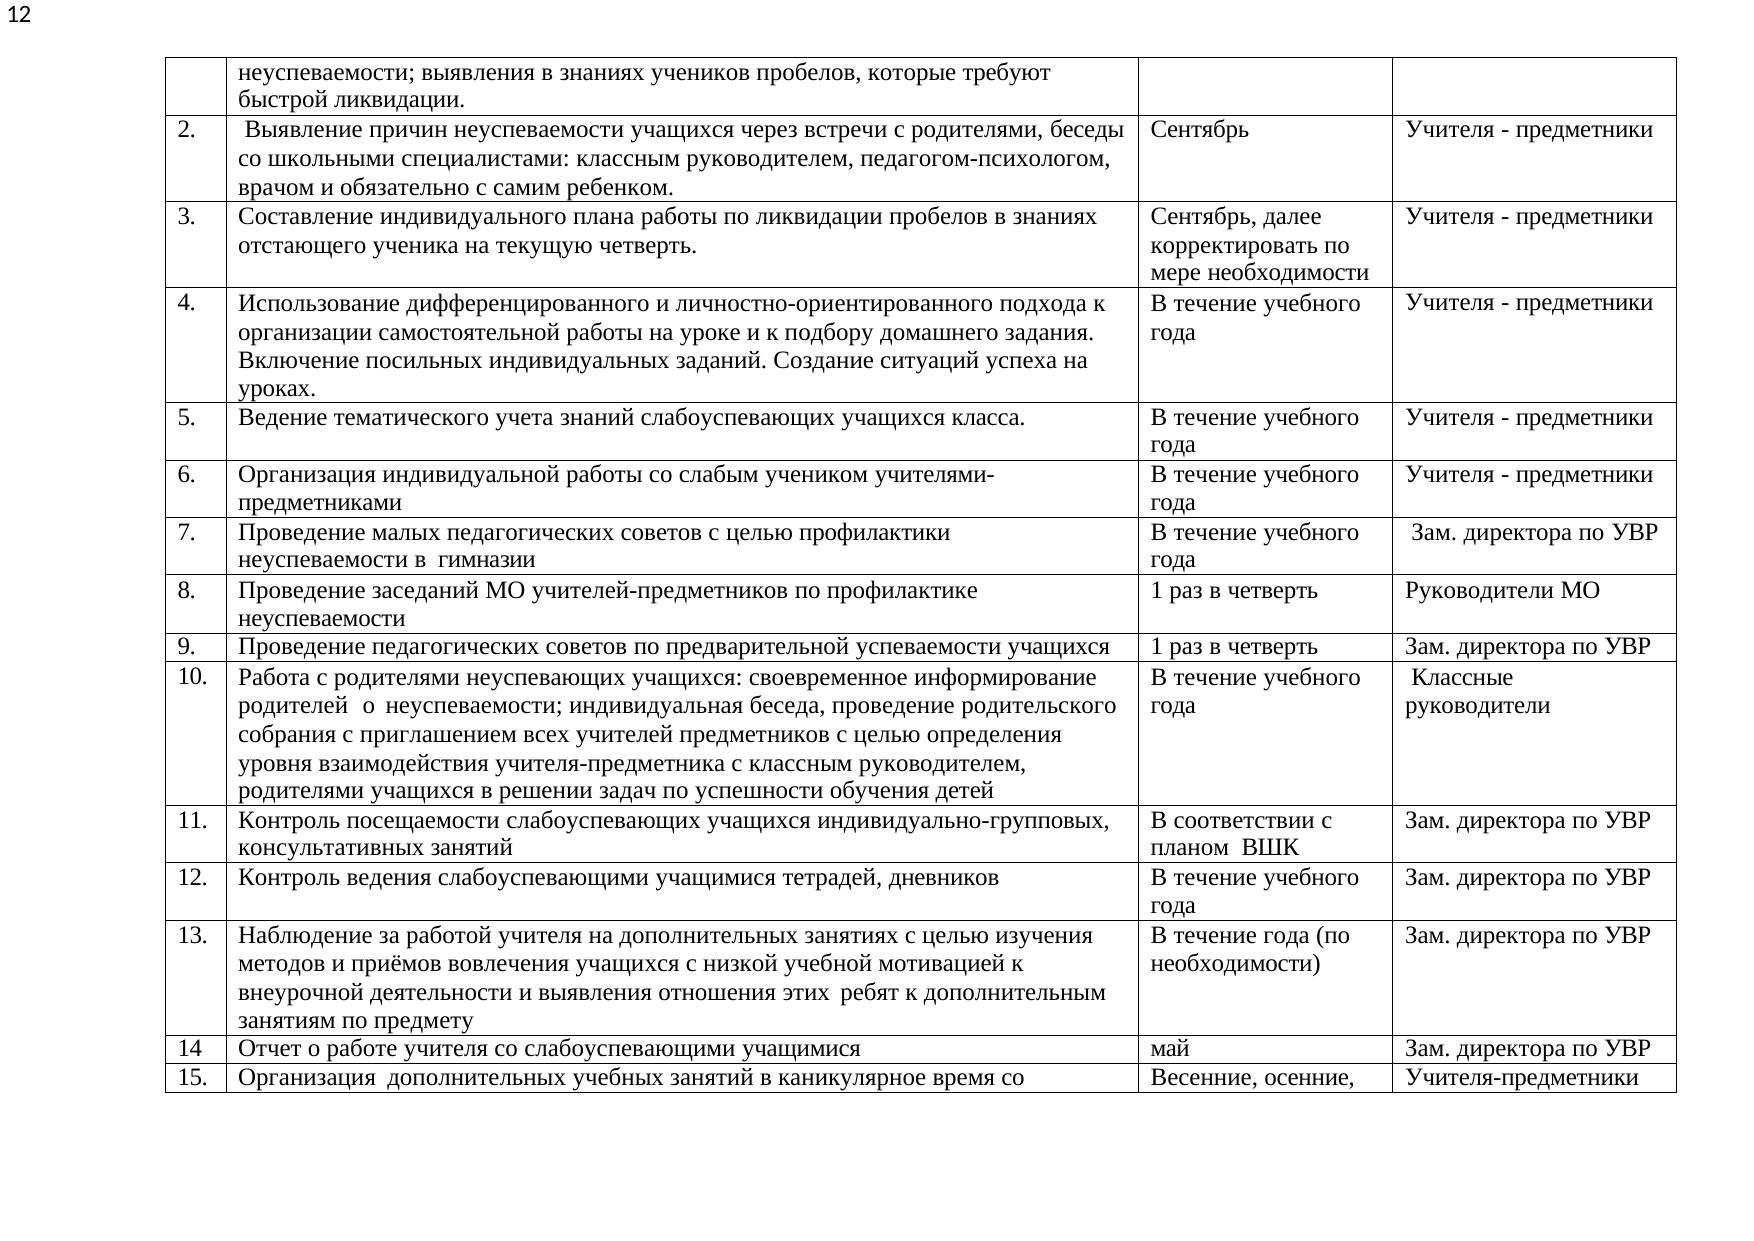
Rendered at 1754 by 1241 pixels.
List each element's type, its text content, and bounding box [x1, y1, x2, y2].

table_cell Зам. директора по УВР [1393, 634, 1676, 661]
table_cell Выявление причин неуспеваемости учащихся через встречи с родителями, беседы со школьными специалистами: классным руководителем, педагогом-психологом, врачом и обязательно с самим ребенком. [227, 116, 1138, 201]
table_cell 1 раз в четверть [1139, 575, 1392, 632]
table_cell В течение учебного года [1139, 403, 1392, 459]
table_header [1139, 58, 1392, 114]
table_cell Контроль посещаемости слабоуспевающих учащихся индивидуально-групповых, консультативных занятий [227, 806, 1138, 862]
table_cell Зам. директора по УВР [1393, 1036, 1676, 1063]
table_cell Сентябрь, далее корректировать по мере необходимости [1139, 202, 1392, 287]
table_cell 14 [166, 1036, 226, 1063]
table_header [166, 58, 226, 114]
table_cell Проведение малых педагогических советов с целью профилактики неуспеваемости в гимназии [227, 518, 1138, 574]
table_cell 9. [166, 634, 226, 661]
table_cell В течение учебного года [1139, 461, 1392, 517]
table_cell 8. [166, 575, 226, 632]
table_cell 12. [166, 863, 226, 920]
table_cell 3. [166, 202, 226, 287]
table_cell Учителя - предметники [1393, 461, 1676, 517]
table_cell 11. [166, 806, 226, 862]
table_cell Зам. директора по УВР [1393, 921, 1676, 1035]
table_cell В течение учебного года [1139, 288, 1392, 402]
table_cell 5. [166, 403, 226, 459]
table_cell 6. [166, 461, 226, 517]
table_cell Учителя - предметники [1393, 288, 1676, 402]
table_cell Зам. директора по УВР [1393, 806, 1676, 862]
table_cell Зам. директора по УВР [1393, 518, 1676, 574]
table_cell 2. [166, 116, 226, 201]
table_cell Ведение тематического учета знаний слабоуспевающих учащихся класса. [227, 403, 1138, 459]
table_header [1393, 58, 1676, 114]
table_header неуспеваемости; выявления в знаниях учеников пробелов, которые требуют быстрой ликвидации. [227, 58, 1138, 114]
table_cell Весенние, осенние, [1139, 1064, 1392, 1092]
table_cell В течение учебного года [1139, 863, 1392, 920]
table_cell В соответствии с планом ВШК [1139, 806, 1392, 862]
table_cell Классные руководители [1393, 662, 1676, 805]
table_cell 1 раз в четверть [1139, 634, 1392, 661]
table_cell В течение учебного года [1139, 662, 1392, 805]
table_cell Организация индивидуальной работы со слабым учеником учителями- предметниками [227, 461, 1138, 517]
table_cell 13. [166, 921, 226, 1035]
table_cell Отчет о работе учителя со слабоуспевающими учащимися [227, 1036, 1138, 1063]
table_cell Учителя - предметники [1393, 403, 1676, 459]
table_cell Учителя - предметники [1393, 202, 1676, 287]
table_cell 4. [166, 288, 226, 402]
table_cell В течение года (по необходимости) [1139, 921, 1392, 1035]
table_cell Сентябрь [1139, 116, 1392, 201]
table_cell В течение учебного года [1139, 518, 1392, 574]
table_cell Организация дополнительных учебных занятий в каникулярное время со [227, 1064, 1138, 1092]
table_cell Учителя-предметники [1393, 1064, 1676, 1092]
table_cell Проведение заседаний МО учителей-предметников по профилактике неуспеваемости [227, 575, 1138, 632]
table_cell 7. [166, 518, 226, 574]
table_cell Проведение педагогических советов по предварительной успеваемости учащихся [227, 634, 1138, 661]
table_cell Использование дифференцированного и личностно-ориентированного подхода к организации самостоятельной работы на уроке и к подбору домашнего задания. Включение посильных индивидуальных заданий. Создание ситуаций успеха на уроках. [227, 288, 1138, 402]
table_cell май [1139, 1036, 1392, 1063]
table_cell Наблюдение за работой учителя на дополнительных занятиях с целью изучения методов и приёмов вовлечения учащихся с низкой учебной мотивацией к внеурочной деятельности и выявления отношения этих ребят к дополнительным занятиям по предмету [227, 921, 1138, 1035]
table_cell 10. [166, 662, 226, 805]
table_cell Учителя - предметники [1393, 116, 1676, 201]
table_cell Контроль ведения слабоуспевающими учащимися тетрадей, дневников [227, 863, 1138, 920]
table_cell Руководители МО [1393, 575, 1676, 632]
table_cell Зам. директора по УВР [1393, 863, 1676, 920]
table_cell Работа с родителями неуспевающих учащихся: своевременное информирование родителей о неуспеваемости; индивидуальная беседа, проведение родительского собрания с приглашением всех учителей предметников с целью определения уровня взаимодействия учителя-предметника с классным руководителем, родителями учащихся в решении задач по успешности обучения детей [227, 662, 1138, 805]
table_cell Составление индивидуального плана работы по ликвидации пробелов в знаниях отстающего ученика на текущую четверть. [227, 202, 1138, 287]
table_cell 15. [166, 1064, 226, 1092]
